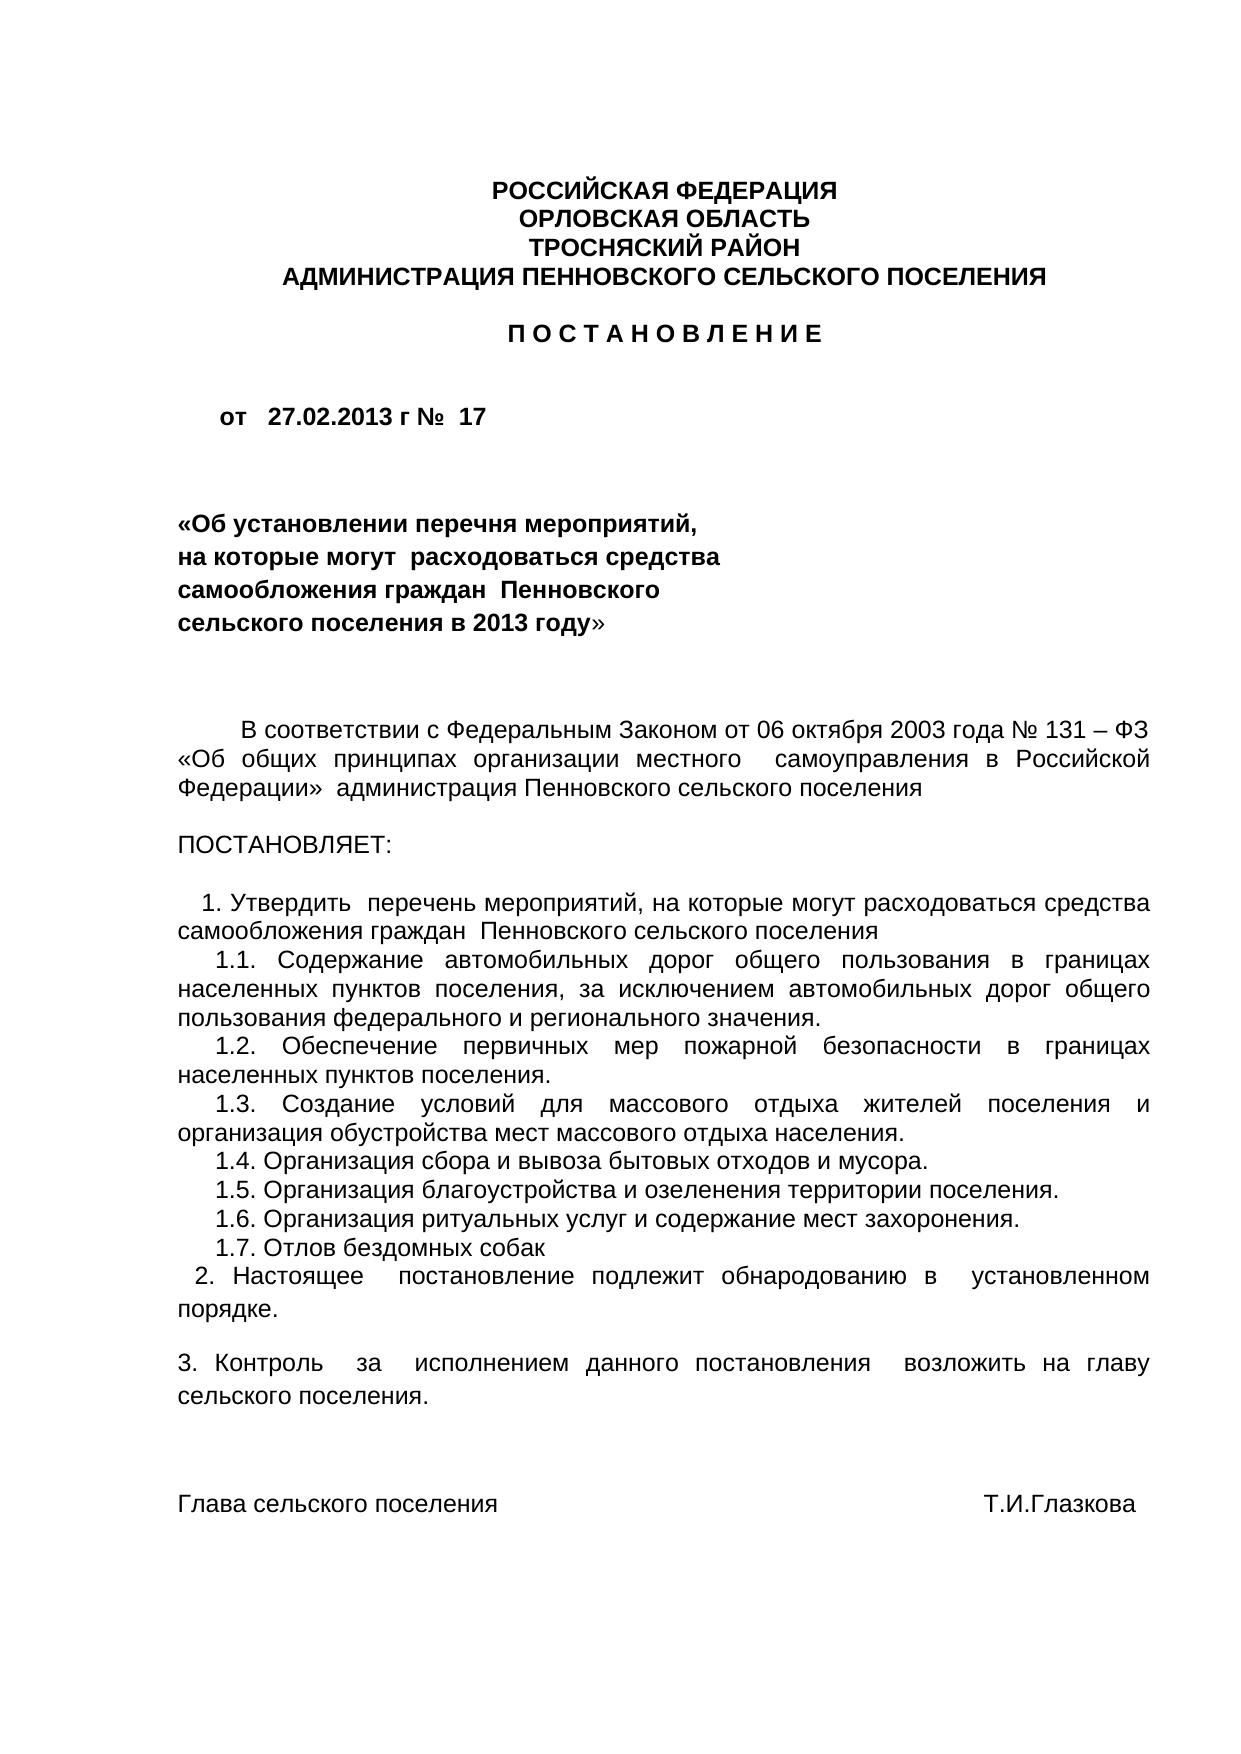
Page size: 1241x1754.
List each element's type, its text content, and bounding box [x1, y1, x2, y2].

list 1.5. Организация благоустройства и озеленения территории поселения. [177, 1175, 1152, 1204]
text 1. Утвердить перечень мероприятий, на которые могут расходоваться средства самообложения граждан Пенновского сельского поселения [177, 887, 1152, 945]
text от 27.02.2013 г № 17 [177, 402, 1152, 431]
text 2. Настоящее постановление подлежит обнародованию в установленном порядке. [177, 1261, 1152, 1323]
list 1.7. Отлов бездомных собак [177, 1232, 1152, 1261]
subtitle АДМИНИСТРАЦИЯ ПЕННОВСКОГО СЕЛЬСКОГО ПОСЕЛЕНИЯ [177, 262, 1152, 291]
list 1.2. Обеспечение первичных мер пожарной безопасности в границах населенных пунктов поселения. [177, 1031, 1152, 1089]
text В соответствии с Федеральным Законом от 06 октября 2003 года № 131 – ФЗ «Об общих принципах организации местного самоуправления в Российской Федерации» администрация Пенновского сельского поселения [177, 715, 1152, 801]
text ПОСТАНОВЛЯЕТ: [177, 830, 1152, 859]
subtitle ОРЛОВСКАЯ ОБЛАСТЬ [177, 204, 1152, 233]
text «Об установлении перечня мероприятий, на которые могут расходоваться средства самообложения граждан Пенновского сельского поселения в 2013 году» [177, 509, 1152, 637]
list 1.3. Создание условий для массового отдыха жителей поселения и организация обустройства мест массового отдыха населения. [177, 1089, 1152, 1146]
subtitle ТРОСНЯСКИЙ РАЙОН [177, 233, 1152, 262]
list 1.6. Организация ритуальных услуг и содержание мест захоронения. [177, 1204, 1152, 1232]
text Глава сельского поселения Т.И.Глазкова [177, 1489, 1152, 1551]
subtitle РОССИЙСКАЯ ФЕДЕРАЦИЯ [177, 176, 1152, 204]
subtitle П О С Т А Н О В Л Е Н И Е [177, 319, 1152, 348]
list 1.1. Содержание автомобильных дорог общего пользования в границах населенных пунктов поселения, за исключением автомобильных дорог общего пользования федерального и регионального значения. [177, 945, 1152, 1031]
text 3. Контроль за исполнением данного постановления возложить на главу сельского поселения. [177, 1348, 1152, 1410]
list 1.4. Организация сбора и вывоза бытовых отходов и мусора. [177, 1146, 1152, 1175]
